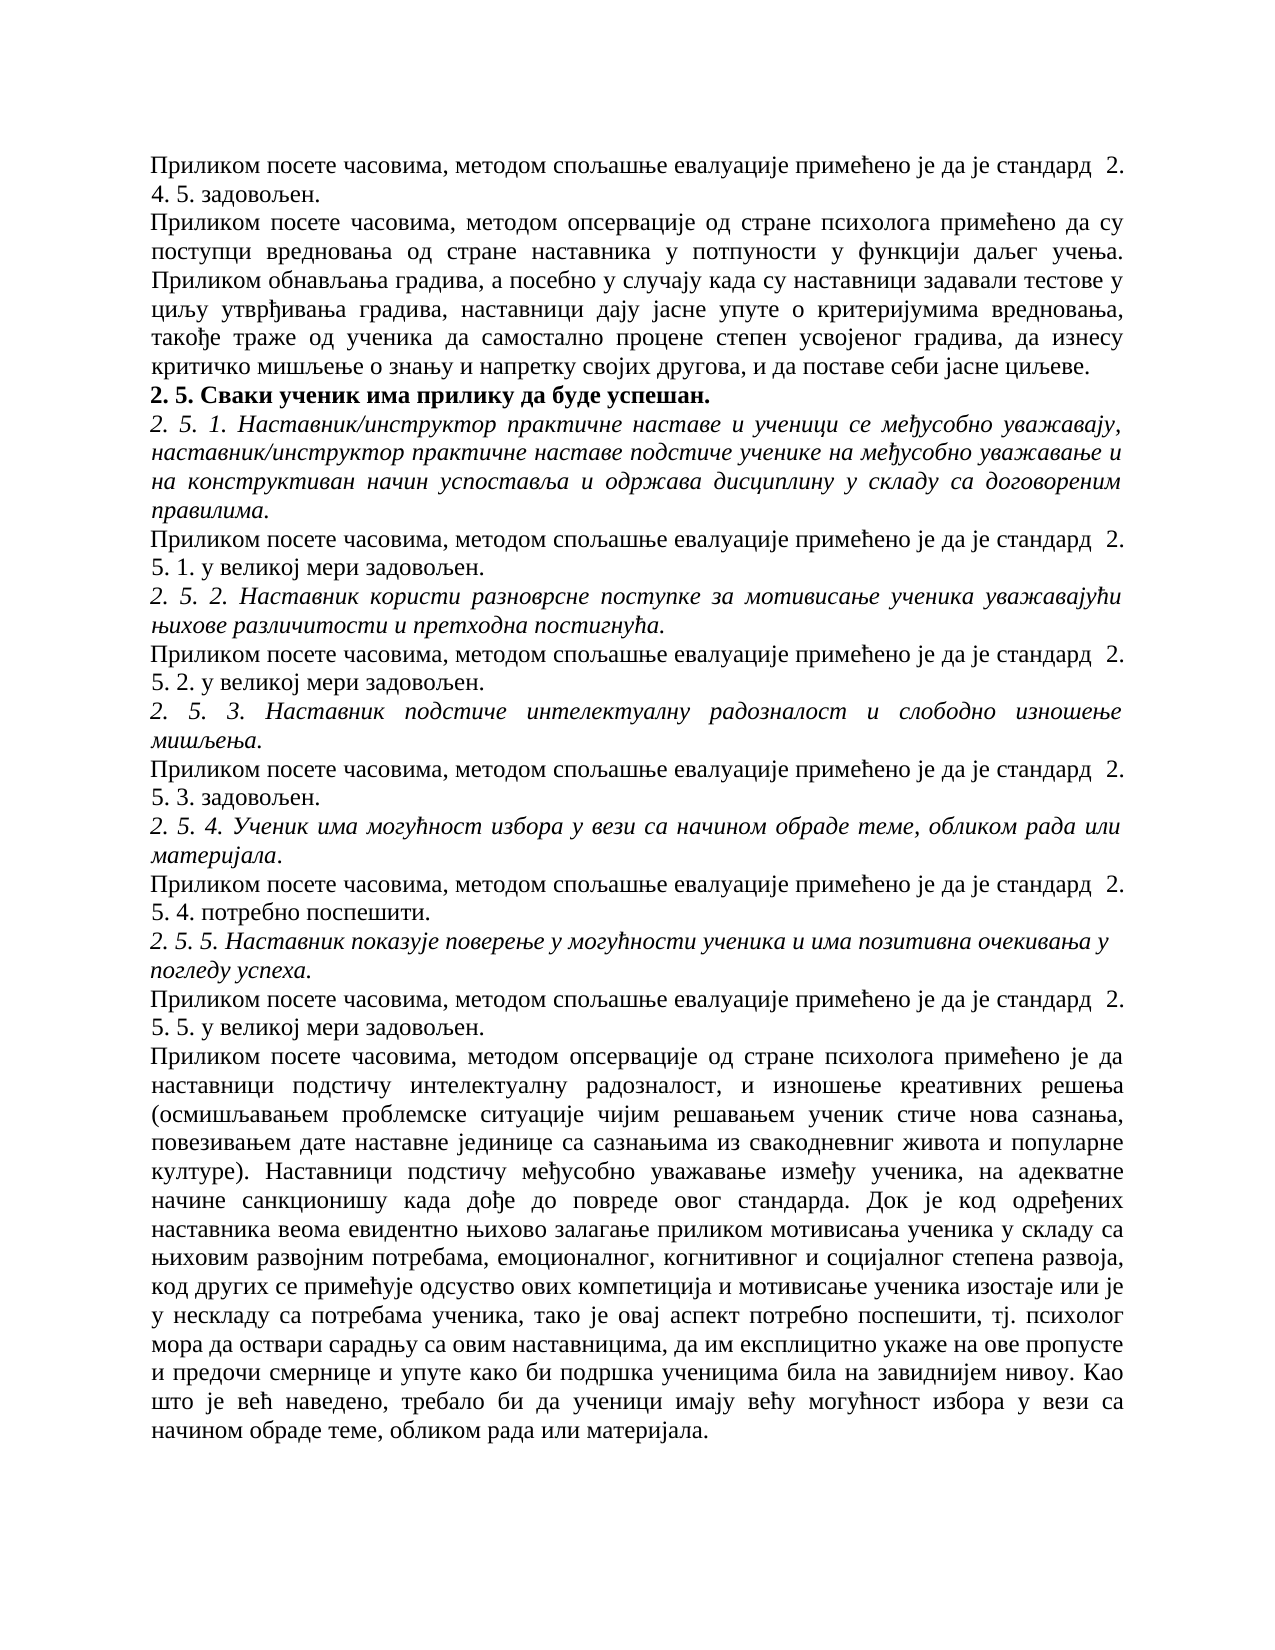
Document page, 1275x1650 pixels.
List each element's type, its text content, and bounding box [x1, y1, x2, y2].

text погледу успеха. [150, 955, 1125, 984]
text 2. 5. 2. Наставник користи разноврсне поступке за мотивисање ученика уважавајући њихове различитости и претходна постигнућа. [150, 581, 1125, 639]
text Приликом посете часовима, методом опсервације од стране психолога примећено да су поступци вредновања од стране наставника у потпуности у функцији даљег учења. Приликом обнављања градива, а посебно у случају када су наставници задавали тестове у циљу утврђивања градива, наставници дају јасне упуте о критеријумима вредновања, такође траже од ученика да самостално процене степен усвојеног градива, да изнесу критичко мишљење о знању и напретку својих другова, и да поставе себи јасне циљеве. [150, 207, 1125, 380]
text Приликом посете часовима, методом спољашње евалуације примећено је да је стандард 2. 5. 4. потребно поспешити. [150, 869, 1125, 926]
text Приликом посете часовима, методом спољашње евалуације примећено је да је стандард 2. 5. 3. задовољен. [150, 754, 1125, 811]
text 2. 5. Сваки ученик има прилику да буде успешан. [150, 380, 1125, 409]
text 2. 5. 1. Наставник/инструктор практичне наставе и ученици се међусобно уважавају, наставник/инструктор практичне наставе подстиче ученике на међусобно уважавање и на конструктиван начин успоставља и одржава дисциплину у складу са договореним правилима. [150, 409, 1125, 524]
text Приликом посете часовима, методом спољашње евалуације примећено је да је стандард 2. 5. 2. у великој мери задовољен. [150, 639, 1125, 696]
text Приликом посете часовима, методом спољашње евалуације примећено је да је стандард 2. 5. 1. у великој мери задовољен. [150, 524, 1125, 581]
text Приликом посете часовима, методом спољашње евалуације примећено је да је стандард 2. 5. 5. у великој мери задовољен. [150, 984, 1125, 1041]
text 2. 5. 3. Наставник подстиче интелектуалну радозналост и слободно изношење мишљења. [150, 696, 1125, 754]
text 2. 5. 4. Ученик има могућност избора у вези са начином обраде теме, обликом рада или материјала. [150, 811, 1125, 869]
text Приликом посете часовима, методом опсервације од стране психолога примећено је да наставници подстичу интелектуалну радозналост, и изношење креативних решења (осмишљавањем проблемске ситуације чијим решавањем ученик стиче нова сазнања, повезивањем дате наставне јединице са сазнањима из свакодневниг живота и популарне културе). Наставници подстичу међусобно уважавање између ученика, на адекватне начине санкционишу када дође до повреде овог стандарда. Док је код одређених наставника веома евидентно њихово залагање приликом мотивисања ученика у складу са њиховим развојним потребама, емоционалног, когнитивног и социјалног степена развоја, код других се примећује одсуство ових компетиција и мотивисање ученика изостаје или је у нескладу са потребама ученика, тако је овај аспект потребно поспешити, тј. психолог мора да оствари сарадњу са овим наставницима, да им експлицитно укаже на ове пропусте и предочи смернице и упуте како би подршка ученицима била на завиднијем нивоу. Као што је већ наведено, требало би да ученици имају већу могућност избора у вези са начином обраде теме, обликом рада или материјала. [150, 1041, 1125, 1444]
text Приликом посете часовима, методом спољашње евалуације примећено је да је стандард 2. 4. 5. задовољен. [150, 150, 1125, 207]
text 2. 5. 5. Наставник показује поверење у могућности ученика и има позитивна очекивања у [150, 926, 1125, 955]
